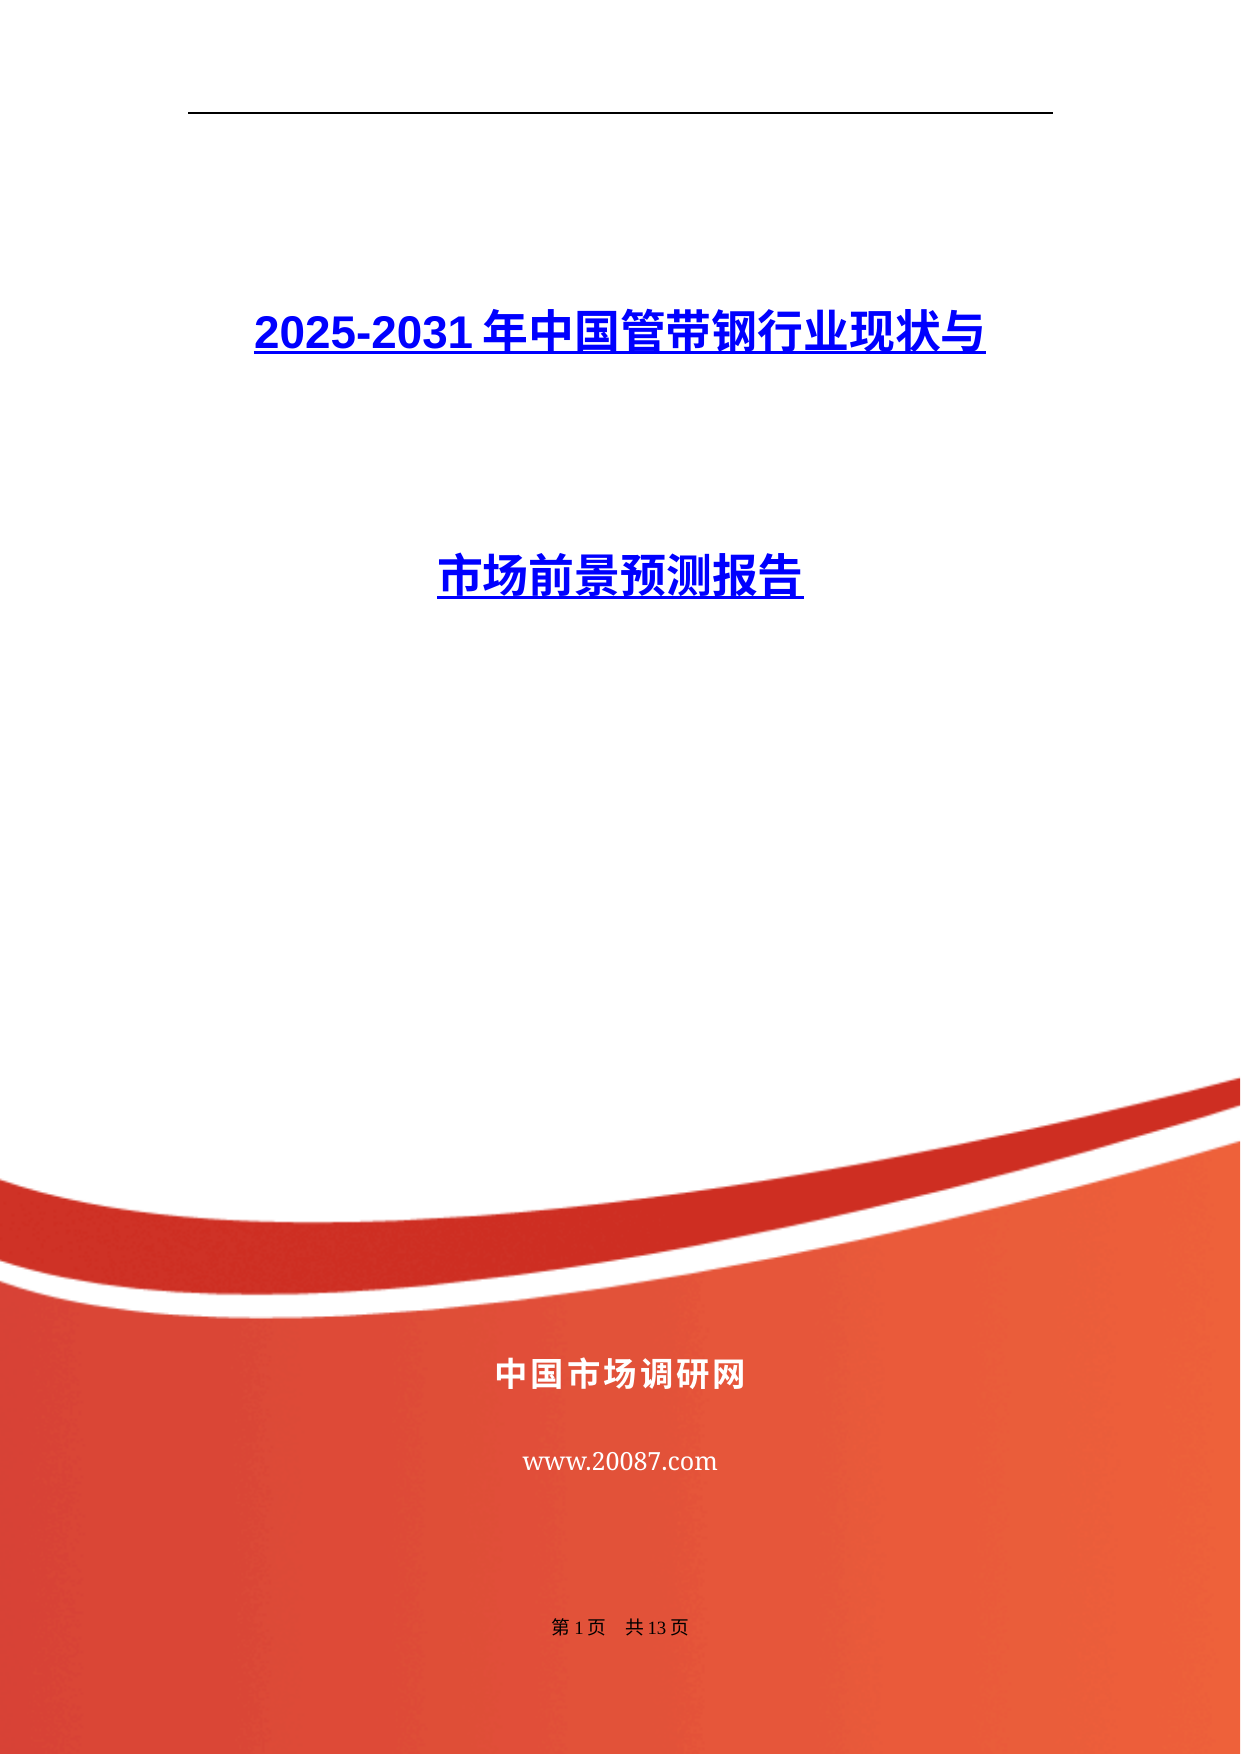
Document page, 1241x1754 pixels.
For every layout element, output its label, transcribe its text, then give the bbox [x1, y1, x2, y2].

text www.20087.com [187, 1428, 1053, 1493]
table_header 2025-2031年中国管带钢行业现状与市场前景预测报告 [188, 207, 1053, 773]
subtitle 中国市场调研网 [187, 1339, 1053, 1404]
picture [0, 1006, 1241, 1754]
